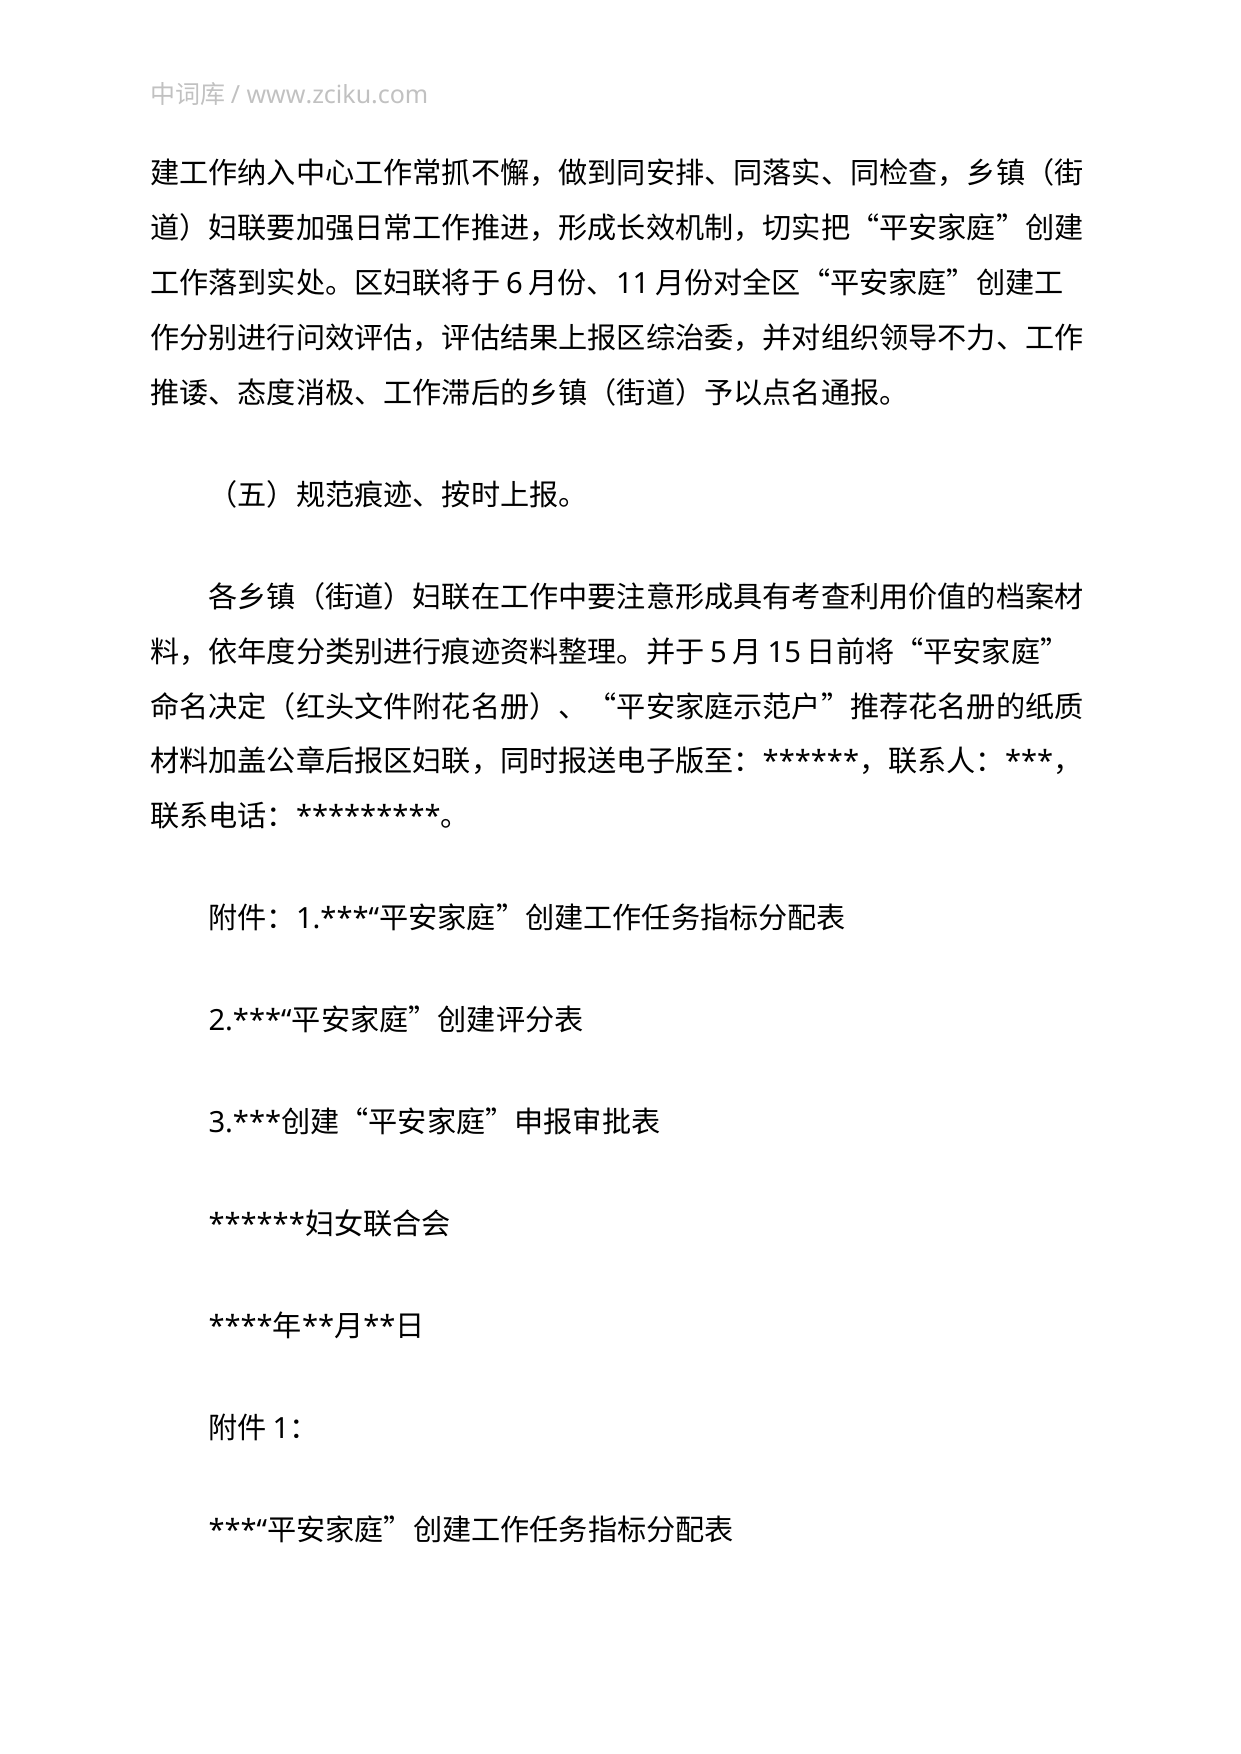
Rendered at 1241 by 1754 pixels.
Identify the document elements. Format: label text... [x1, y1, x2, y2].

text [150, 150, 1090, 412]
text ***“平安家庭”创建工作任务指标分配表 [150, 1507, 1090, 1549]
text 附件1： [150, 1405, 1090, 1447]
text 各乡镇（街道）妇联在工作中要注意形成具有考查利用价值的档案材料，依年度分类别进行痕迹资料整理。并于5月15日前将“平安家庭”命名决定（红头文件附花名册）、“平安家庭示范户”推荐花名册的纸质材料加盖公章后报区妇联，同时报送电子版至：******，联系人：***，联系电话：*********。 [150, 573, 1090, 835]
text 3.***创建“平安家庭”申报审批表 [150, 1099, 1090, 1141]
text （五）规范痕迹、按时上报。 [150, 471, 1090, 514]
text 附件：1.***“平安家庭”创建工作任务指标分配表 [150, 895, 1090, 937]
text ******妇女联合会 [150, 1201, 1090, 1243]
text 2.***“平安家庭”创建评分表 [150, 997, 1090, 1039]
text ****年**月**日 [150, 1303, 1090, 1345]
